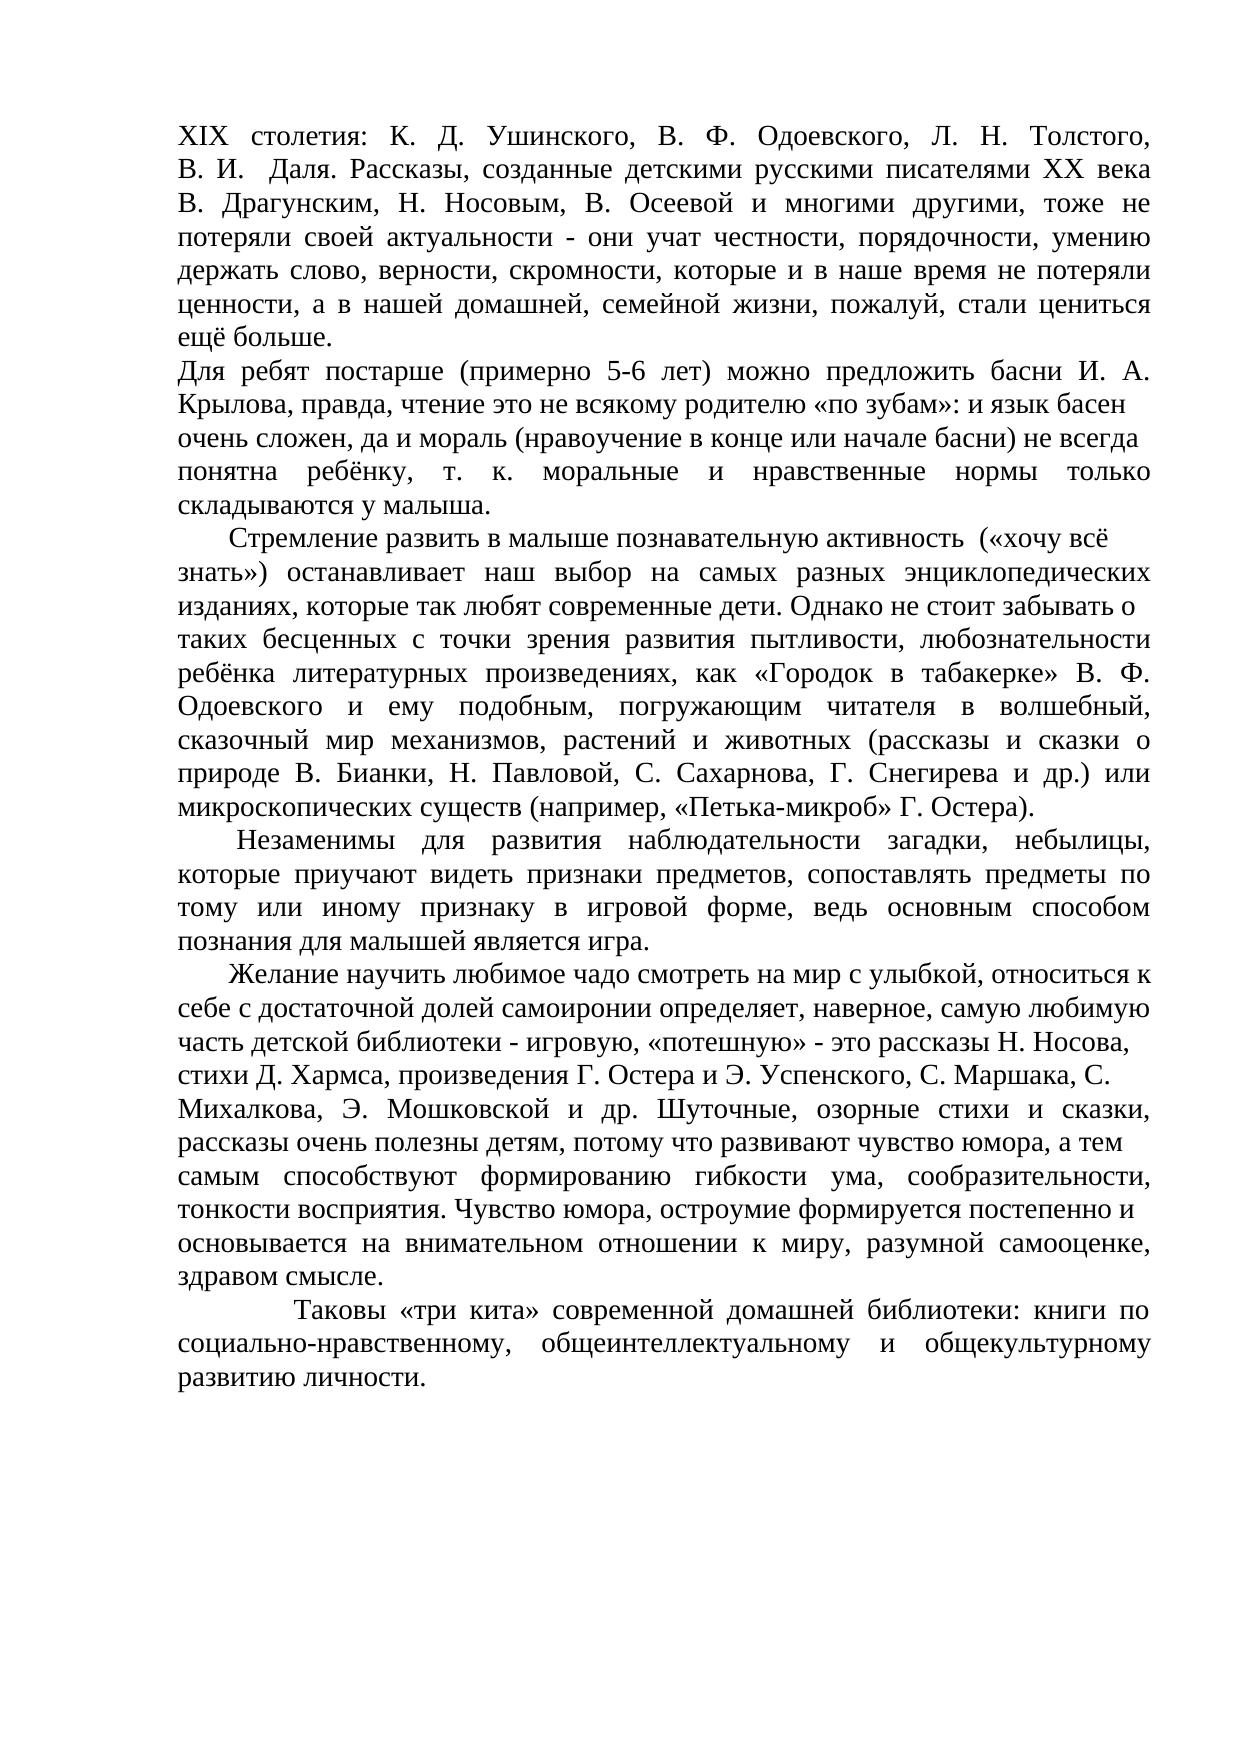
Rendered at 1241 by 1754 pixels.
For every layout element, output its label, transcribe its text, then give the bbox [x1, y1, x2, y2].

text знать») останавливает наш выбор на самых разных энциклопедических изданиях, которые так любят современные дети. Однако не стоит забывать о [177, 554, 1152, 621]
text самым способствуют формированию гибкости ума, сообразительности, тонкости восприятия. Чувство юмора, остроумие формируется постепенно и [177, 1158, 1152, 1225]
text Таковы «три кита» современной домашней библиотеки: книги по социально-нравственному, общеинтеллектуальному и общекультурному развитию личности. [177, 1292, 1152, 1393]
text часть детской библиотеки - игровую, «потешную» - это рассказы Н. Носова, [177, 1024, 1152, 1057]
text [177, 118, 1152, 353]
text очень сложен, да и мораль (нравоучение в конце или начале басни) не всегда [177, 420, 1152, 453]
text стихи Д. Хармса, произведения Г. Остера и Э. Успенского, С. Маршака, С. [177, 1057, 1152, 1091]
text таких бесценных с точки зрения развития пытливости, любознательности ребёнка литературных произведениях, как «Городок в табакерке» В. Ф. Одоевского и ему подобным, погружающим читателя в волшебный, сказочный мир механизмов, растений и животных (рассказы и сказки о природе В. Бианки, Н. Павловой, С. Сахарнова, Г. Снегирева и др.) или микроскопических существ (например, «Петька-микроб» Г. Остера). [177, 621, 1152, 822]
text Для ребят постарше (примерно 5-6 лет) можно предложить басни И. А. Крылова, правда, чтение это не всякому родителю «по зубам»: и язык басен [177, 353, 1152, 420]
text основывается на внимательном отношении к миру, разумной самооценке, здравом смысле. [177, 1225, 1152, 1292]
text Михалкова, Э. Мошковской и др. Шуточные, озорные стихи и сказки, рассказы очень полезны детям, потому что развивают чувство юмора, а тем [177, 1091, 1152, 1158]
text понятна ребёнку, т. к. моральные и нравственные нормы только складываются у малыша. [177, 453, 1152, 521]
text Стремление развить в малыше познавательную активность («хочу всё [177, 521, 1152, 554]
text Незаменимы для развития наблюдательности загадки, небылицы, которые приучают видеть признаки предметов, сопоставлять предметы по тому или иному признаку в игровой форме, ведь основным способом познания для малышей является игра. [177, 822, 1152, 957]
text Желание научить любимое чадо смотреть на мир с улыбкой, относиться к себе с достаточной долей самоиронии определяет, наверное, самую любимую [177, 957, 1152, 1024]
